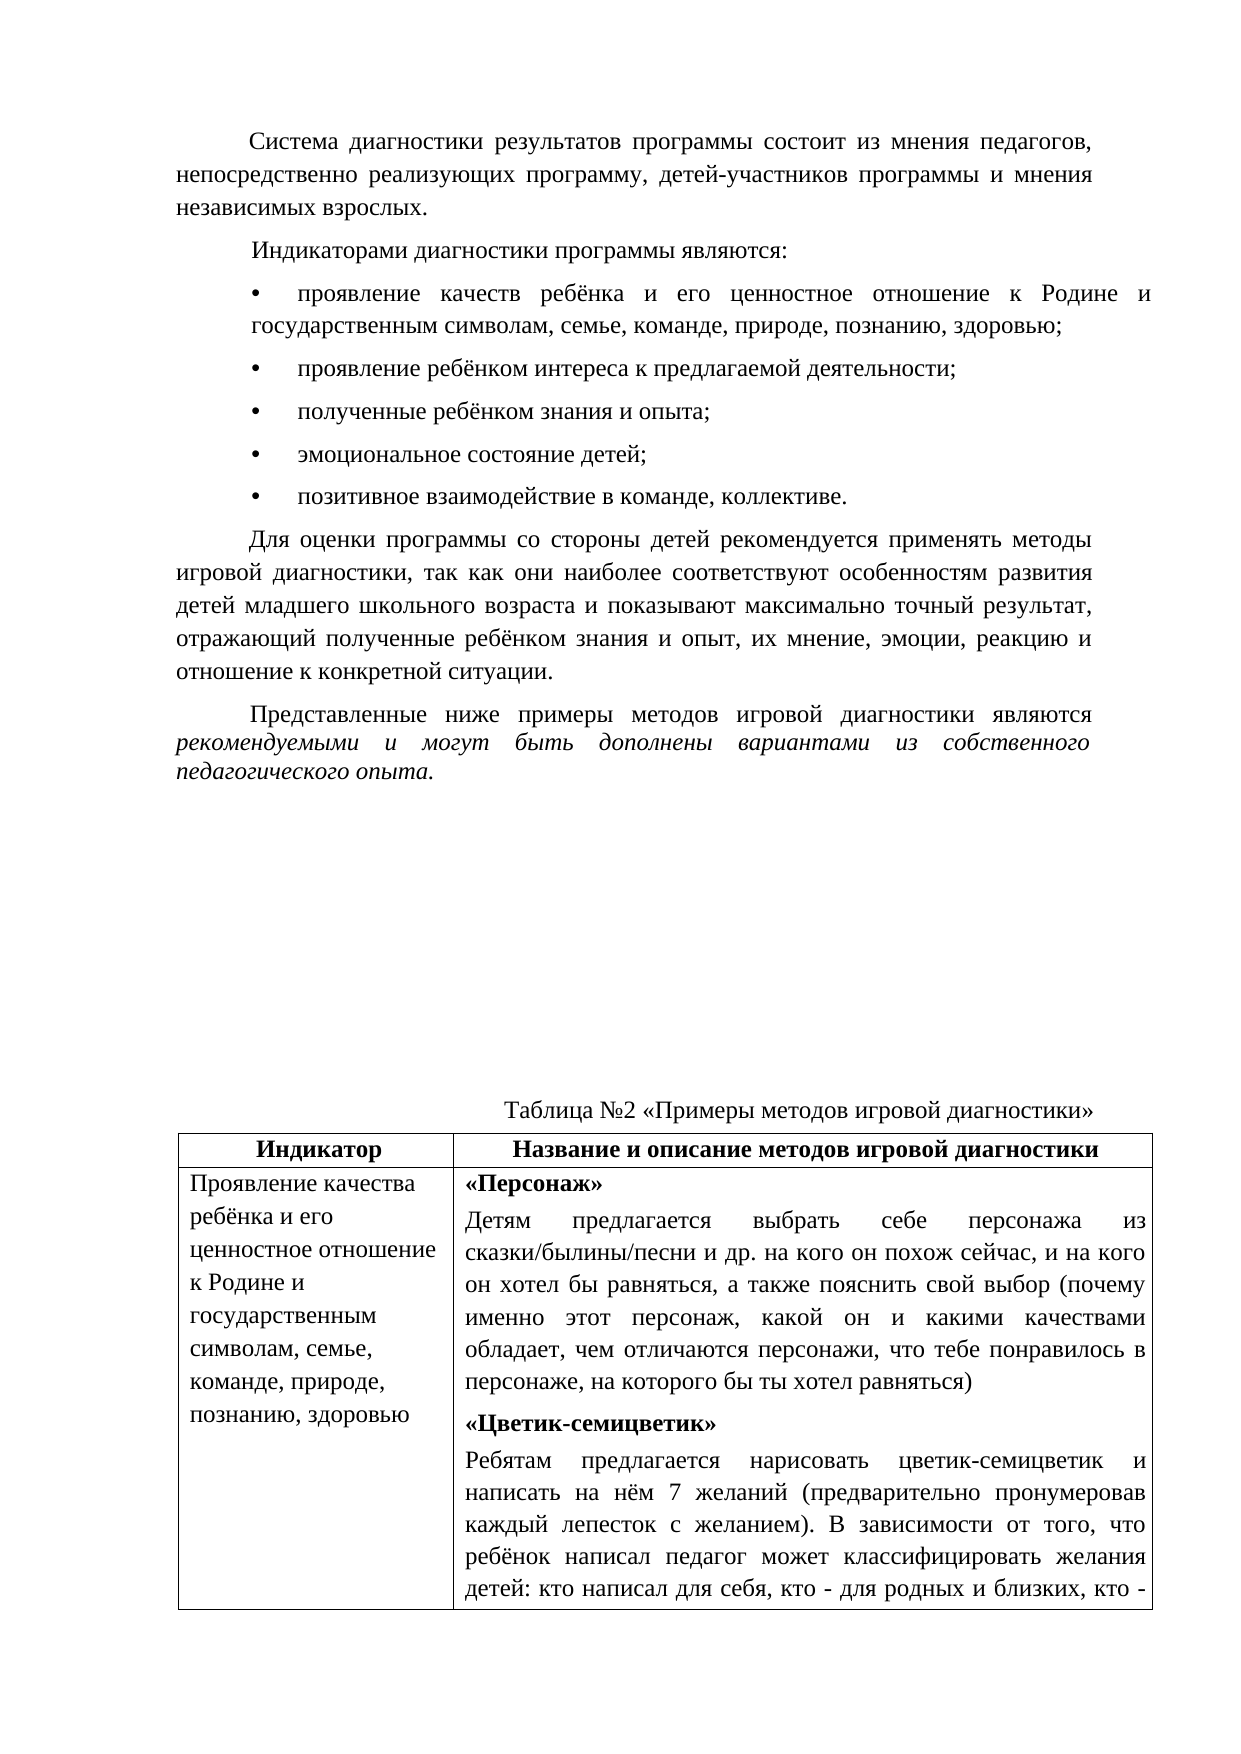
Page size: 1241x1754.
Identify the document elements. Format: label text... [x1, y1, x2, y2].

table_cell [179, 1168, 453, 1608]
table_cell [454, 1168, 1152, 1608]
list проявление качеств ребёнка и его ценностное отношение к Родине и государственным символам, семье, команде, природе, познанию, здоровью; [251, 277, 1152, 339]
list проявление ребёнком интереса к предлагаемой деятельности; [251, 353, 1152, 382]
list эмоциональное состояние детей; [251, 439, 1152, 467]
text Система диагностики результатов программы состоит из мнения педагогов, непосредственно реализующих программу, детей-участников программы и мнения независимых взрослых. [176, 126, 1093, 221]
list позитивное взаимодействие в команде, коллективе. [251, 481, 1152, 510]
text Для оценки программы со стороны детей рекомендуется применять методы игровой диагностики, так как они наиболее соответствуют особенностям развития детей младшего школьного возраста и показывают максимально точный результат, отражающий полученные ребёнком знания и опыт, их мнение, эмоции, реакцию и отношение к конкретной ситуации. [176, 524, 1093, 685]
text Таблица №2 «Примеры методов игровой диагностики» [150, 1095, 1094, 1124]
text Индикаторами диагностики программы являются: [251, 235, 1152, 264]
table_header Название и описание методов игровой диагностики [454, 1134, 1152, 1167]
text Представленные ниже примеры методов игровой диагностики являются рекомендуемыми и могут быть дополнены вариантами из собственного педагогического опыта. [176, 699, 1093, 785]
table_header Индикатор [179, 1134, 453, 1167]
list полученные ребёнком знания и опыта; [251, 396, 1152, 425]
